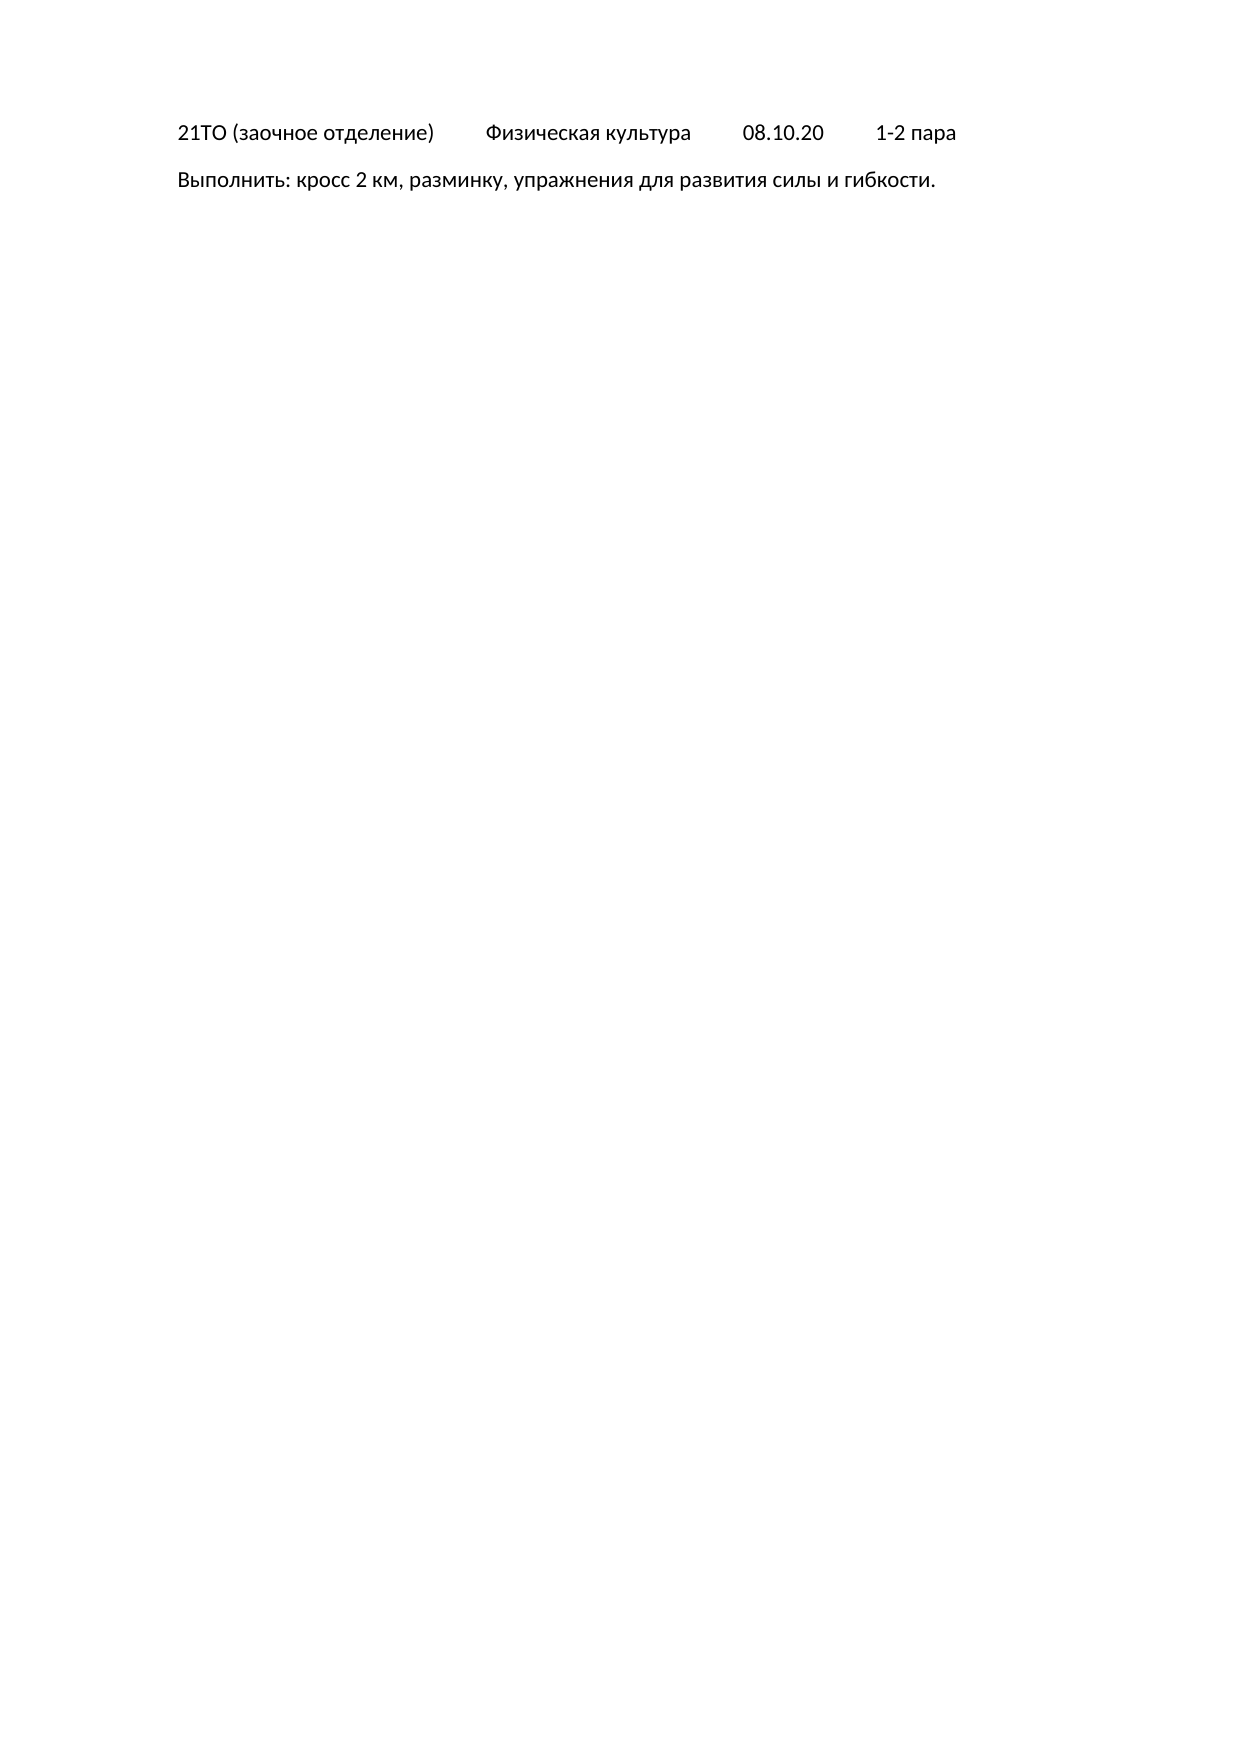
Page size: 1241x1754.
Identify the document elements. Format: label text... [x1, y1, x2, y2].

text 21ТО (заочное отделение) Физическая культура 08.10.20 1-2 пара [177, 118, 1152, 146]
text Выполнить: кросс 2 км, разминку, упражнения для развития силы и гибкости. [177, 165, 1152, 193]
